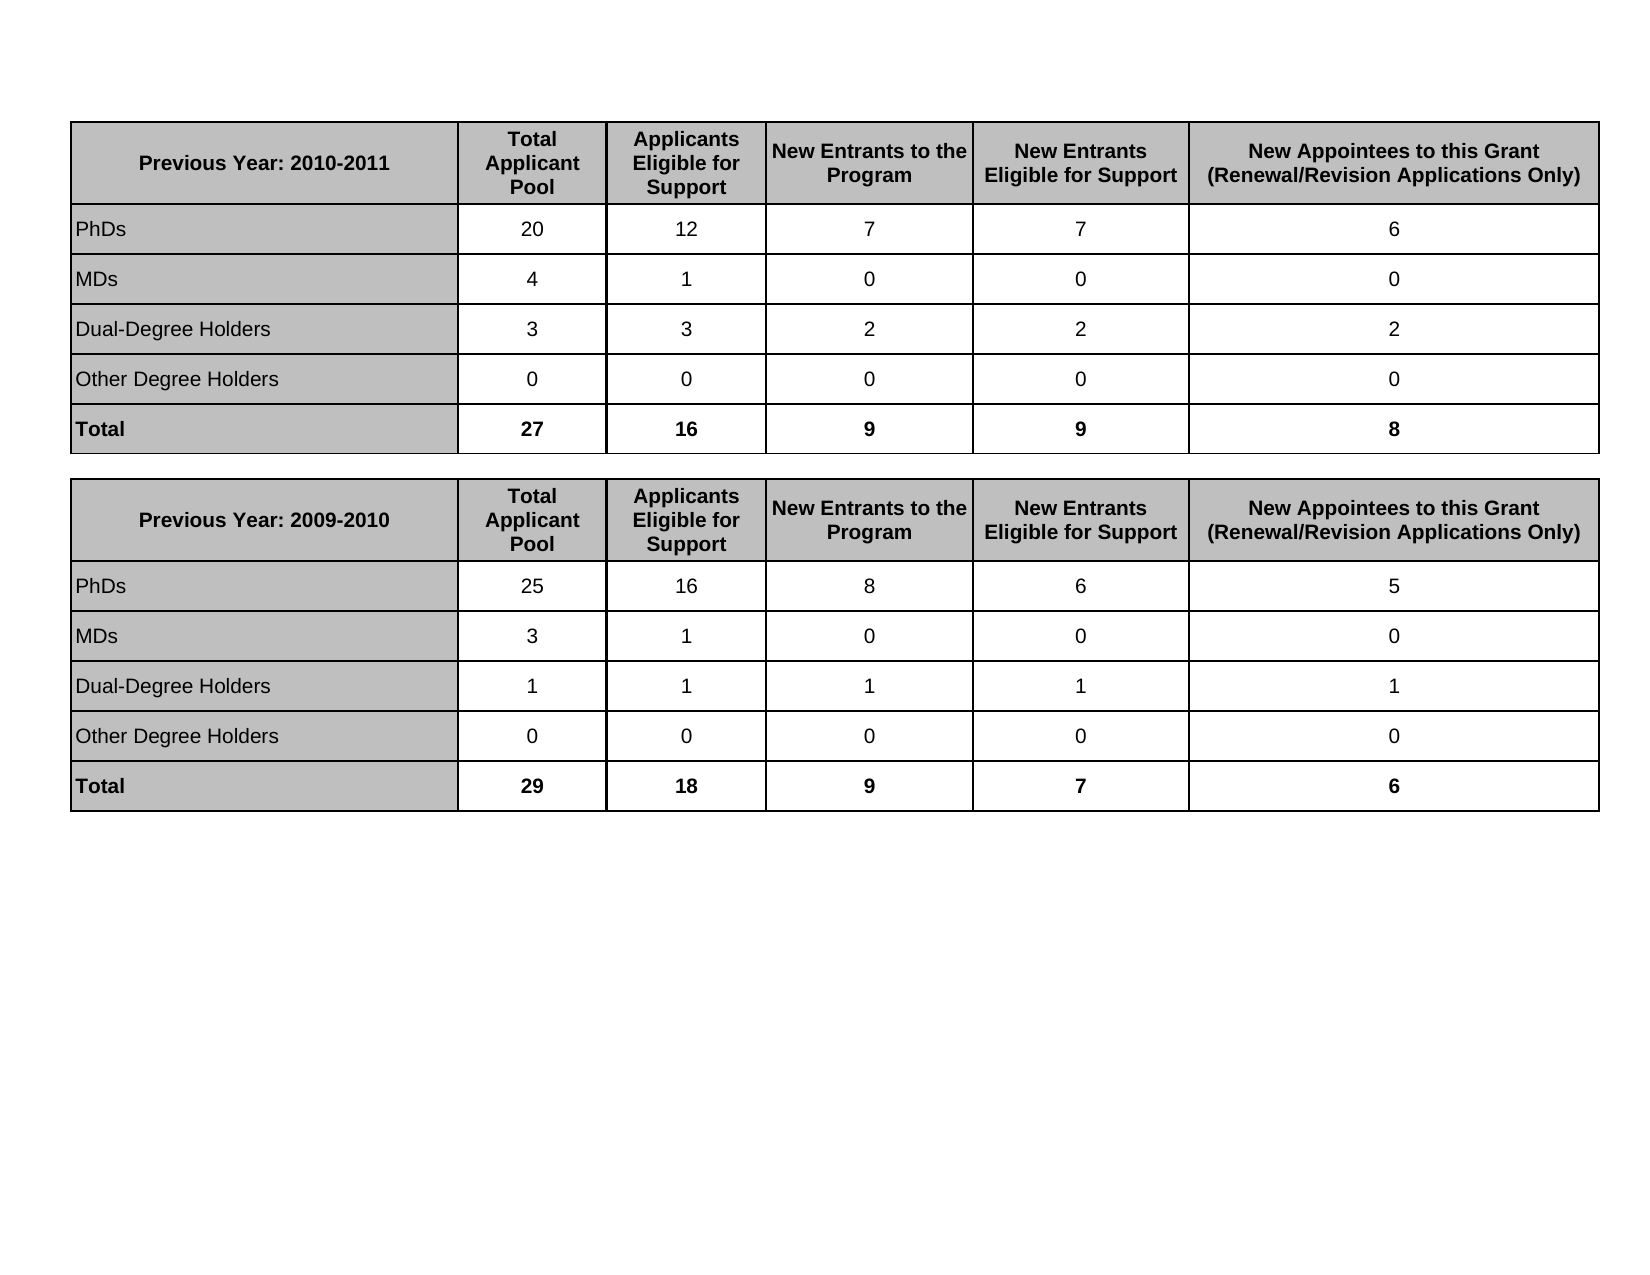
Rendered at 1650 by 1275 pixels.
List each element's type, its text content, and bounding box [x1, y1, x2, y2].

table_cell 9 [767, 405, 972, 453]
table_cell Total [72, 762, 457, 810]
table_cell 1 [608, 255, 765, 303]
table_cell Dual-Degree Holders [72, 662, 457, 710]
table_cell 3 [608, 305, 765, 353]
table_cell MDs [72, 255, 457, 303]
table_cell 1 [608, 662, 765, 710]
table_header New Entrants Eligible for Support [974, 123, 1188, 203]
table_cell 16 [608, 405, 765, 453]
table_cell 0 [459, 355, 605, 403]
table_cell 0 [974, 612, 1188, 660]
table_cell 27 [459, 405, 605, 453]
table_header New Appointees to this Grant (Renewal/Revision Applications Only) [1190, 480, 1598, 560]
table_header Total Applicant Pool [459, 123, 605, 203]
table_cell 9 [974, 405, 1188, 453]
table_cell 1 [974, 662, 1188, 710]
table_cell 0 [767, 355, 972, 403]
table_cell 7 [767, 205, 972, 253]
table_header Total Applicant Pool [459, 480, 605, 560]
table_cell 7 [974, 762, 1188, 810]
table_cell 0 [767, 712, 972, 760]
table_cell 0 [974, 712, 1188, 760]
table_cell 16 [608, 562, 765, 610]
table_cell 2 [974, 305, 1188, 353]
table_cell 1 [459, 662, 605, 710]
table_header Applicants Eligible for Support [608, 123, 765, 203]
table_header New Entrants to the Program [767, 123, 972, 203]
table_cell 2 [767, 305, 972, 353]
table_cell 6 [1190, 762, 1598, 810]
table_cell 0 [974, 355, 1188, 403]
table_cell 8 [767, 562, 972, 610]
table_cell 20 [459, 205, 605, 253]
table_cell 1 [1190, 662, 1598, 710]
table_cell 3 [459, 612, 605, 660]
table_cell 0 [459, 712, 605, 760]
table_cell 2 [1190, 305, 1598, 353]
table_cell 1 [608, 612, 765, 660]
table_cell 0 [608, 355, 765, 403]
table_cell 0 [1190, 355, 1598, 403]
table_cell 6 [1190, 205, 1598, 253]
table_cell PhDs [72, 562, 457, 610]
table_cell 6 [974, 562, 1188, 610]
table_cell 4 [459, 255, 605, 303]
table_cell 0 [974, 255, 1188, 303]
table_cell 0 [1190, 712, 1598, 760]
table_cell 0 [1190, 255, 1598, 303]
table_cell Total [72, 405, 457, 453]
table_cell Other Degree Holders [72, 355, 457, 403]
table_cell Dual-Degree Holders [72, 305, 457, 353]
table_cell 3 [459, 305, 605, 353]
table_header Previous Year: 2009-2010 [72, 480, 457, 560]
table_header Previous Year: 2010-2011 [72, 123, 457, 203]
table_header New Entrants to the Program [767, 480, 972, 560]
table_cell 1 [767, 662, 972, 710]
table_cell 0 [1190, 612, 1598, 660]
table_header Applicants Eligible for Support [608, 480, 765, 560]
table_cell 12 [608, 205, 765, 253]
table_cell 8 [1190, 405, 1598, 453]
table_cell MDs [72, 612, 457, 660]
table_cell 9 [767, 762, 972, 810]
table_cell 18 [608, 762, 765, 810]
table_cell 0 [767, 255, 972, 303]
table_cell Other Degree Holders [72, 712, 457, 760]
table_cell 25 [459, 562, 605, 610]
table_cell PhDs [72, 205, 457, 253]
table_cell 0 [767, 612, 972, 660]
table_cell 0 [608, 712, 765, 760]
table_header New Appointees to this Grant (Renewal/Revision Applications Only) [1190, 123, 1598, 203]
table_cell 29 [459, 762, 605, 810]
table_cell 7 [974, 205, 1188, 253]
table_header New Entrants Eligible for Support [974, 480, 1188, 560]
table_cell 5 [1190, 562, 1598, 610]
